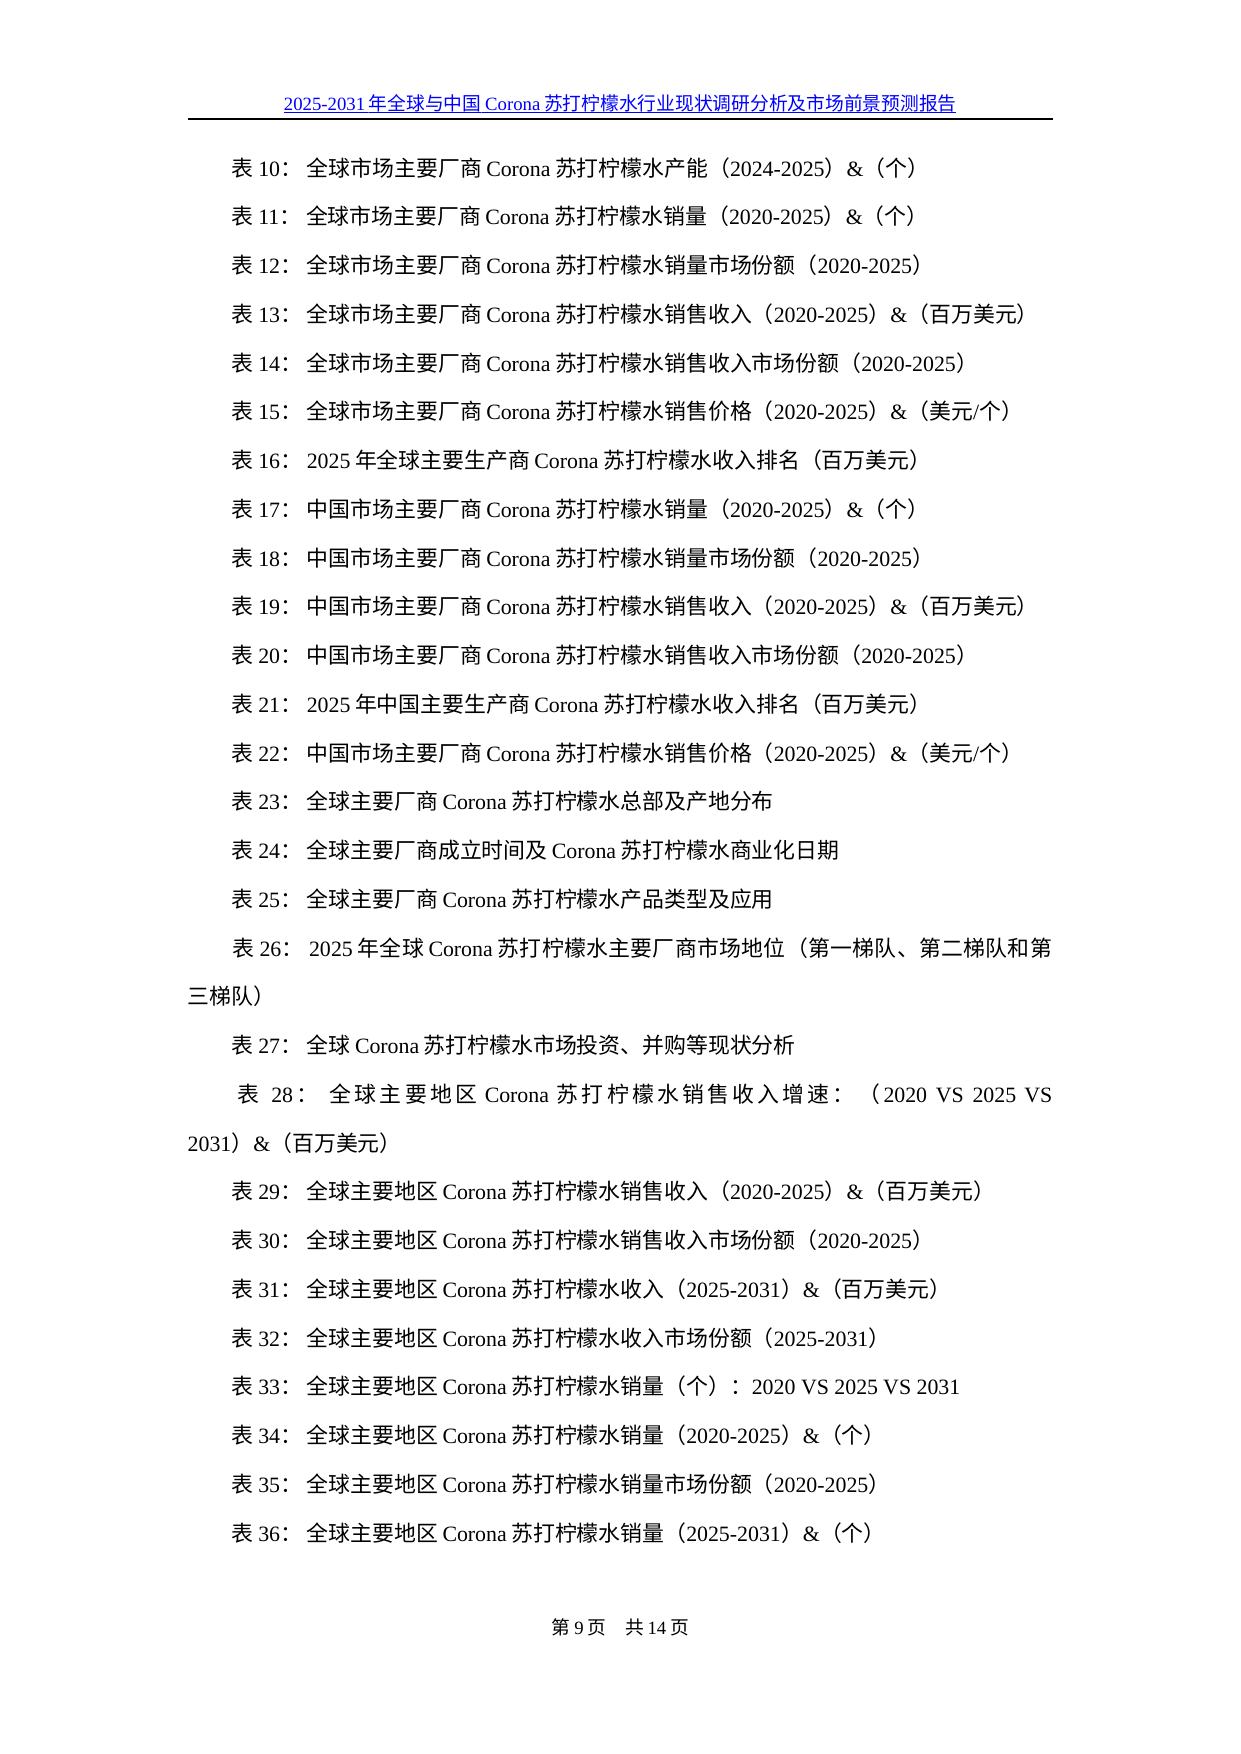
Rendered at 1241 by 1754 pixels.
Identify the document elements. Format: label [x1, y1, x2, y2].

text [187, 150, 1053, 1548]
